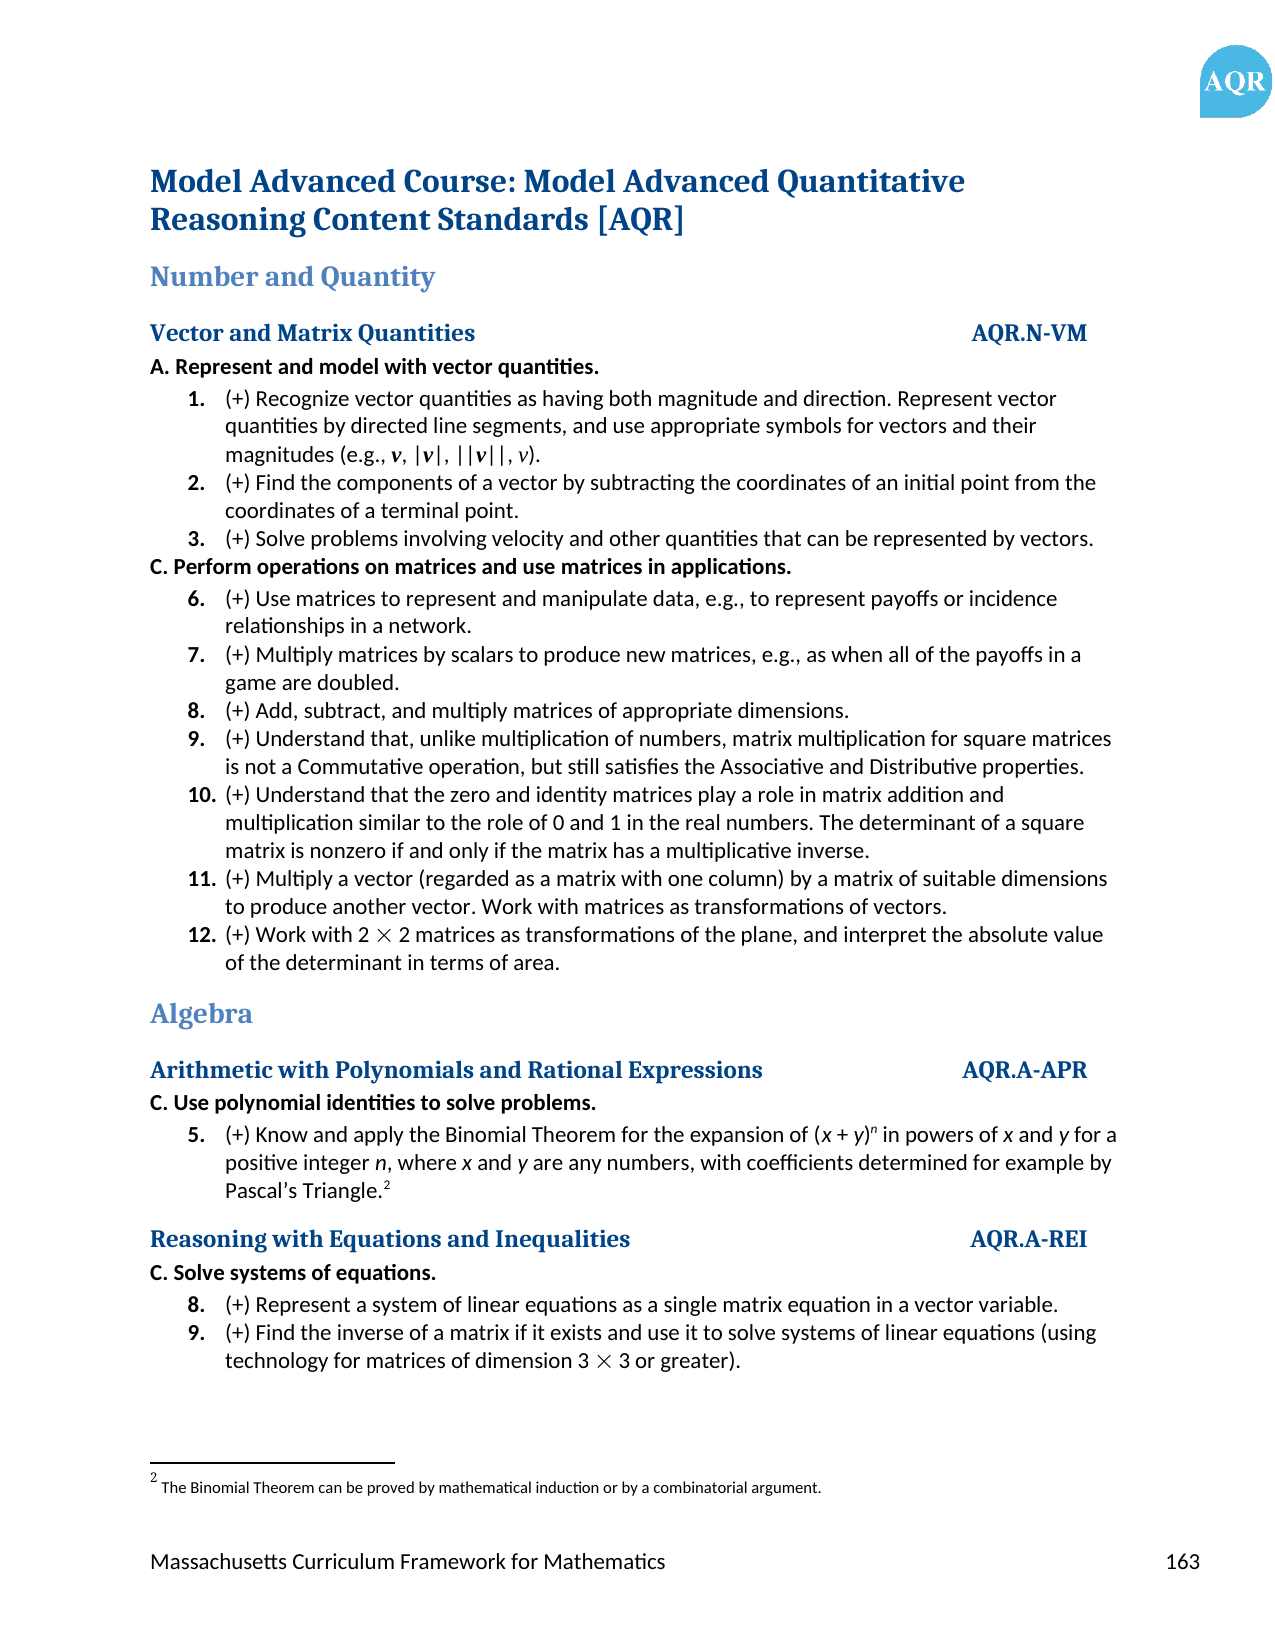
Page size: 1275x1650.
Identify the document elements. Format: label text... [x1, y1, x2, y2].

list (+) Add, subtract, and multiply matrices of appropriate dimensions. [187, 696, 1125, 724]
list (+) Understand that, unlike multiplication of numbers, matrix multiplication for square matrices is not a Commutative operation, but still satisfies the Associative and Distributive properties. [187, 724, 1125, 780]
subtitle Algebra [150, 997, 1125, 1030]
list (+) Use matrices to represent and manipulate data, e.g., to represent payoffs or incidence relationships in a network. [187, 584, 1125, 640]
picture [1197, 43, 1273, 120]
list (+) Multiply a vector (regarded as a matrix with one column) by a matrix of suitable dimensions to produce another vector. Work with matrices as transformations of vectors. [187, 864, 1125, 920]
subtitle Reasoning with Equations and Inequalities AQR.A-REI [150, 1225, 1125, 1254]
list (+) Understand that the zero and identity matrices play a role in matrix addition and multiplication similar to the role of 0 and 1 in the real numbers. The determinant of a square matrix is nonzero if and only if the matrix has a multiplicative inverse. [187, 780, 1125, 864]
subtitle Arithmetic with Polynomials and Rational Expressions AQR.A-APR [150, 1056, 1125, 1084]
list (+) Recognize vector quantities as having both magnitude and direction. Represent vector quantities by directed line segments, and use appropriate symbols for vectors and their magnitudes (e.g., v, |v|, ||v||, v). [187, 384, 1125, 468]
list (+) Solve problems involving velocity and other quantities that can be represented by vectors. [187, 524, 1125, 552]
text C. Solve systems of equations. [150, 1258, 1125, 1286]
list (+) Know and apply the Binomial Theorem for the expansion of (x + y)n in powers of x and y for a positive integer n, where x and y are any numbers, with coefficients determined for example by Pascal’s Triangle. [187, 1120, 1125, 1204]
list (+) Work with 2 2 matrices as transformations of the plane, and interpret the absolute value of the determinant in terms of area. [187, 920, 1125, 976]
subtitle Number and Quantity [150, 260, 1125, 293]
list (+) Multiply matrices by scalars to produce new matrices, e.g., as when all of the payoffs in a game are doubled. [187, 640, 1125, 696]
text C. Perform operations on matrices and use matrices in applications. [150, 552, 1125, 580]
text C. Use polynomial identities to solve problems. [150, 1088, 1125, 1117]
list (+) Find the components of a vector by subtracting the coordinates of an initial point from the coordinates of a terminal point. [187, 468, 1125, 524]
subtitle Vector and Matrix Quantities AQR.N-VM [150, 319, 1125, 348]
list (+) Represent a system of linear equations as a single matrix equation in a vector variable. [187, 1290, 1125, 1318]
text A. Represent and model with vector quantities. [150, 352, 1125, 380]
subtitle Model Advanced Course: Model Advanced Quantitative Reasoning Content Standards [AQR] [150, 162, 1125, 239]
list (+) Find the inverse of a matrix if it exists and use it to solve systems of linear equations (using technology for matrices of dimension 3 3 or greater). [187, 1318, 1125, 1374]
